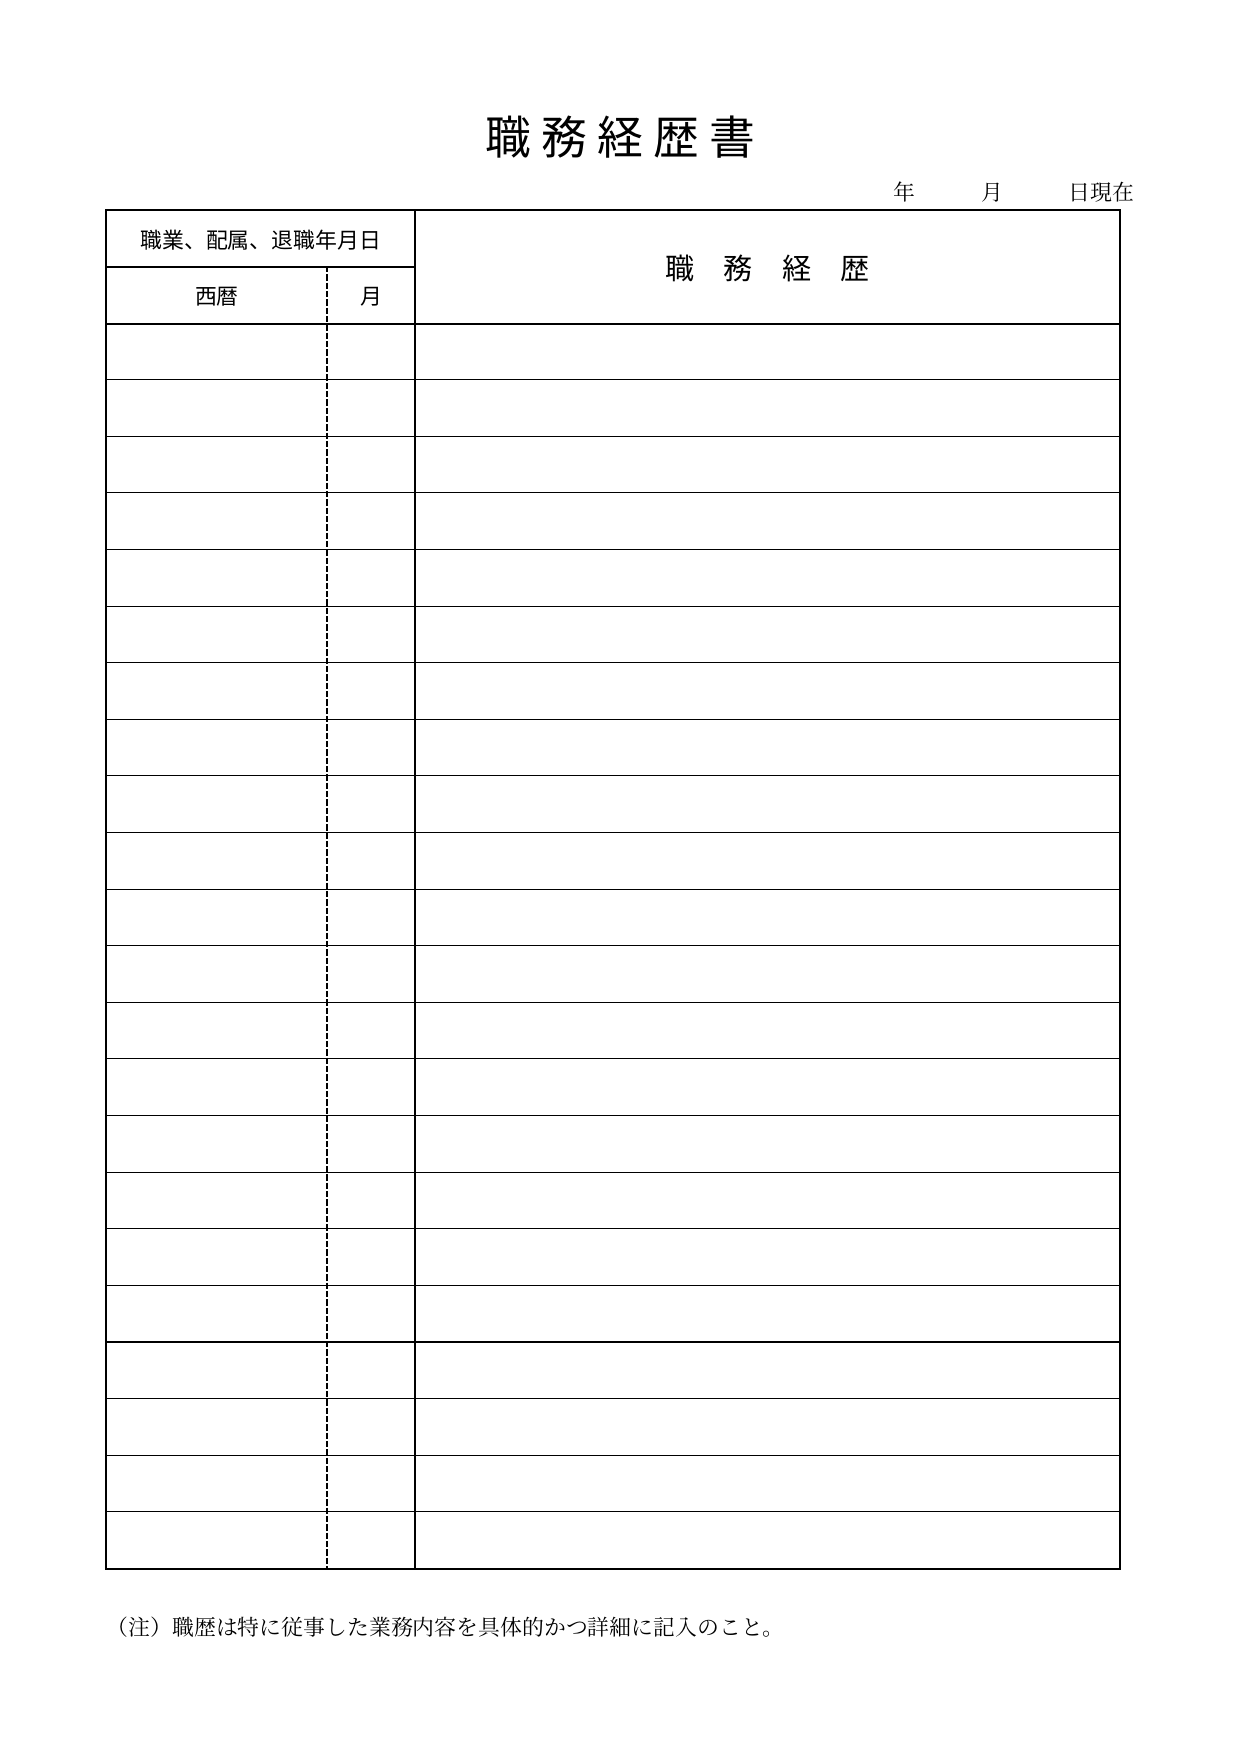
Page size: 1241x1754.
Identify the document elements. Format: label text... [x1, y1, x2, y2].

table_cell [107, 493, 327, 549]
table_cell [416, 1286, 1119, 1341]
table_cell [107, 1286, 327, 1341]
table_cell [416, 946, 1119, 1002]
table_cell [416, 1512, 1119, 1568]
table_cell [416, 1059, 1119, 1115]
table_header 職 務 経 歴 [416, 211, 1119, 322]
table_cell [416, 437, 1119, 492]
table_cell 西暦 [107, 268, 327, 322]
table_cell [327, 1116, 414, 1172]
table_cell 月 [327, 268, 414, 322]
table_cell [327, 1286, 414, 1341]
table_cell [416, 1456, 1119, 1511]
table_cell [327, 380, 414, 436]
table_cell [327, 1003, 414, 1058]
table_cell [327, 720, 414, 775]
table_cell [416, 776, 1119, 832]
table_cell [416, 890, 1119, 945]
table_cell [416, 1229, 1119, 1285]
table_cell [416, 720, 1119, 775]
table_header 職業、配属、退職年月日 [107, 211, 414, 266]
table_cell [327, 1343, 414, 1398]
table_cell [327, 663, 414, 719]
table_cell [327, 1229, 414, 1285]
text 職 務 経 歴 書 [106, 97, 1134, 172]
table_cell [107, 946, 327, 1002]
table_cell [107, 437, 327, 492]
table_cell [327, 325, 414, 379]
table_cell [327, 437, 414, 492]
table_cell [107, 1343, 327, 1398]
table_cell [327, 607, 414, 662]
table_cell [327, 890, 414, 945]
table_cell [416, 550, 1119, 606]
table_cell [107, 1059, 327, 1115]
table_cell [416, 493, 1119, 549]
table_cell [107, 833, 327, 888]
table_cell [327, 1512, 414, 1568]
table_cell [107, 663, 327, 719]
table_cell [416, 1399, 1119, 1454]
table_cell [416, 380, 1119, 436]
table_cell [107, 550, 327, 606]
table_cell [107, 776, 327, 832]
table_cell [327, 1173, 414, 1228]
table_cell [107, 1512, 327, 1568]
table_cell [327, 1456, 414, 1511]
table_cell [107, 1456, 327, 1511]
table_cell [107, 890, 327, 945]
table_cell [107, 1116, 327, 1172]
table_cell [416, 1116, 1119, 1172]
text （注）職歴は特に従事した業務内容を具体的かつ詳細に記入のこと。 [106, 1607, 1134, 1645]
table_cell [327, 550, 414, 606]
table_cell [327, 1399, 414, 1454]
table_cell [416, 833, 1119, 888]
table_cell [107, 1003, 327, 1058]
table_cell [107, 1399, 327, 1454]
table_cell [327, 493, 414, 549]
table_cell [327, 833, 414, 888]
table_cell [327, 1059, 414, 1115]
table_cell [327, 776, 414, 832]
table_cell [416, 325, 1119, 379]
table_cell [416, 1343, 1119, 1398]
table_cell [107, 380, 327, 436]
table_cell [416, 607, 1119, 662]
text 年 月 日現在 [106, 172, 1134, 209]
table_cell [416, 663, 1119, 719]
table_cell [107, 720, 327, 775]
table_cell [107, 1229, 327, 1285]
table_cell [107, 607, 327, 662]
table_cell [107, 325, 327, 379]
table_cell [327, 946, 414, 1002]
table_cell [416, 1003, 1119, 1058]
table_cell [107, 1173, 327, 1228]
table_cell [416, 1173, 1119, 1228]
